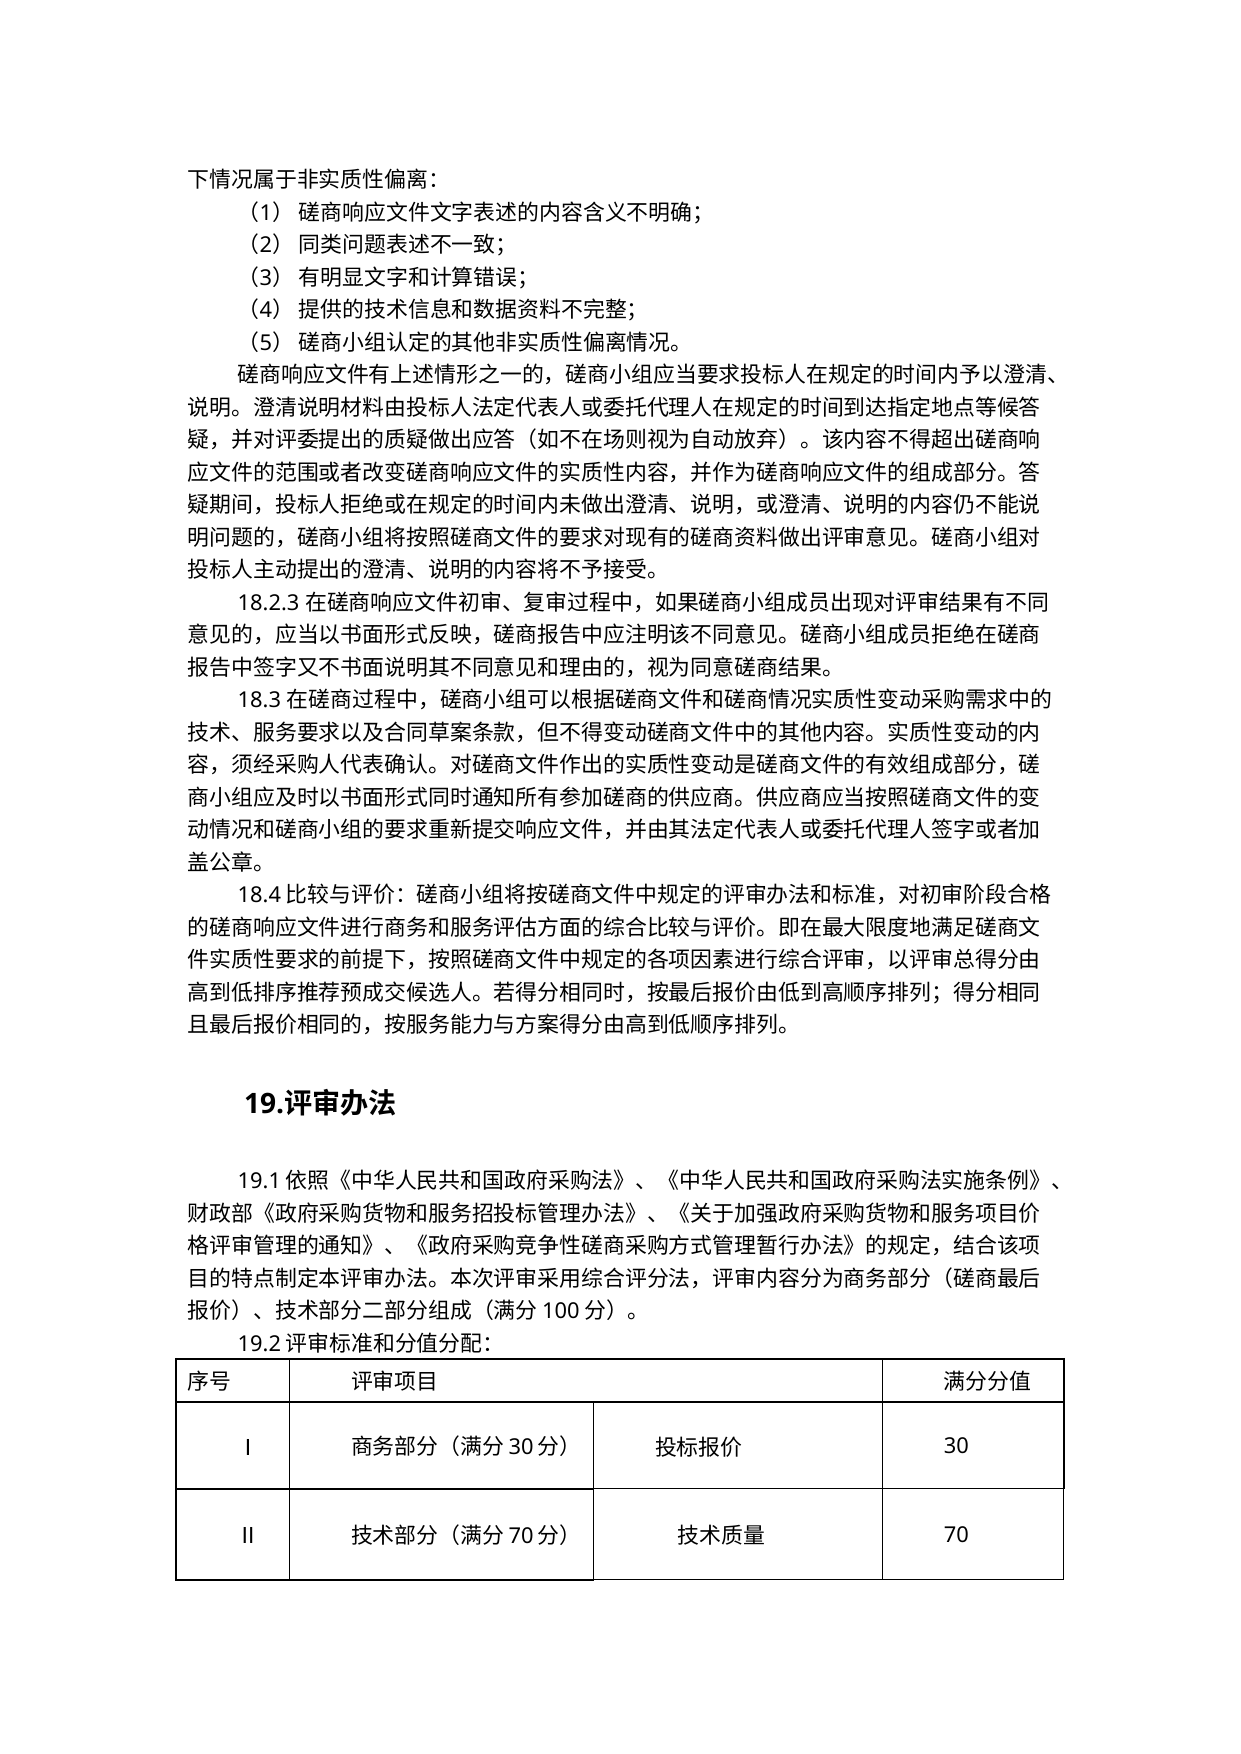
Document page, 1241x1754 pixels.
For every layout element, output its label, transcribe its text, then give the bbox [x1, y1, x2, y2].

text 18.3 在磋商过程中，磋商小组可以根据磋商文件和磋商情况实质性变动采购需求中的技术、服务要求以及合同草案条款，但不得变动磋商文件中的其他内容。实质性变动的内容，须经采购人代表确认。对磋商文件作出的实质性变动是磋商文件的有效组成部分，磋商小组应及时以书面形式同时通知所有参加磋商的供应商。供应商应当按照磋商文件的变动情况和磋商小组的要求重新提交响应文件，并由其法定代表人或委托代理人签字或者加盖公章。 [187, 682, 1053, 877]
text （1） 磋商响应文件文字表述的内容含义不明确； [187, 194, 1053, 227]
text 18.2.3 在磋商响应文件初审、复审过程中，如果磋商小组成员出现对评审结果有不同意见的，应当以书面形式反映，磋商报告中应注明该不同意见。磋商小组成员拒绝在磋商报告中签字又不书面说明其不同意见和理由的，视为同意磋商结果。 [187, 584, 1053, 682]
table_cell 技术质量 [594, 1489, 882, 1579]
text （2） 同类问题表述不一致； [187, 227, 1053, 259]
table_header 序号 [177, 1360, 289, 1401]
text 19.2评审标准和分值分配： [187, 1325, 1053, 1358]
table_cell Ⅰ [177, 1403, 289, 1488]
table_cell 技术部分（满分70分） [290, 1490, 593, 1579]
table_cell 30 [883, 1403, 1063, 1488]
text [187, 162, 1053, 194]
text 磋商响应文件有上述情形之一的，磋商小组应当要求投标人在规定的时间内予以澄清、说明。澄清说明材料由投标人法定代表人或委托代理人在规定的时间到达指定地点等候答疑，并对评委提出的质疑做出应答（如不在场则视为自动放弃）。该内容不得超出磋商响应文件的范围或者改变磋商响应文件的实质性内容，并作为磋商响应文件的组成部分。答疑期间，投标人拒绝或在规定的时间内未做出澄清、说明，或澄清、说明的内容仍不能说明问题的，磋商小组将按照磋商文件的要求对现有的磋商资料做出评审意见。磋商小组对投标人主动提出的澄清、说明的内容将不予接受。 [187, 357, 1053, 584]
table_cell 商务部分（满分30分） [290, 1403, 593, 1488]
table_cell 投标报价 [594, 1403, 882, 1488]
table_cell Ⅱ [177, 1490, 289, 1579]
text （3） 有明显文字和计算错误； [187, 259, 1053, 292]
table_cell 70 [883, 1489, 1063, 1579]
text （4） 提供的技术信息和数据资料不完整； [187, 292, 1053, 324]
table_header 评审项目 [290, 1360, 882, 1401]
text 19.评审办法 [187, 1069, 1053, 1134]
table_header 满分分值 [883, 1360, 1063, 1401]
text （5） 磋商小组认定的其他非实质性偏离情况。 [187, 324, 1053, 357]
text 19.1依照《中华人民共和国政府采购法》、《中华人民共和国政府采购法实施条例》、财政部《政府采购货物和服务招投标管理办法》、《关于加强政府采购货物和服务项目价格评审管理的通知》、《政府采购竞争性磋商采购方式管理暂行办法》的规定，结合该项目的特点制定本评审办法。本次评审采用综合评分法，评审内容分为商务部分（磋商最后报价）、技术部分二部分组成（满分100分）。 [187, 1163, 1053, 1325]
text 18.4比较与评价：磋商小组将按磋商文件中规定的评审办法和标准，对初审阶段合格的磋商响应文件进行商务和服务评估方面的综合比较与评价。即在最大限度地满足磋商文件实质性要求的前提下，按照磋商文件中规定的各项因素进行综合评审，以评审总得分由高到低排序推荐预成交候选人。若得分相同时，按最后报价由低到高顺序排列；得分相同且最后报价相同的，按服务能力与方案得分由高到低顺序排列。 [187, 877, 1053, 1039]
